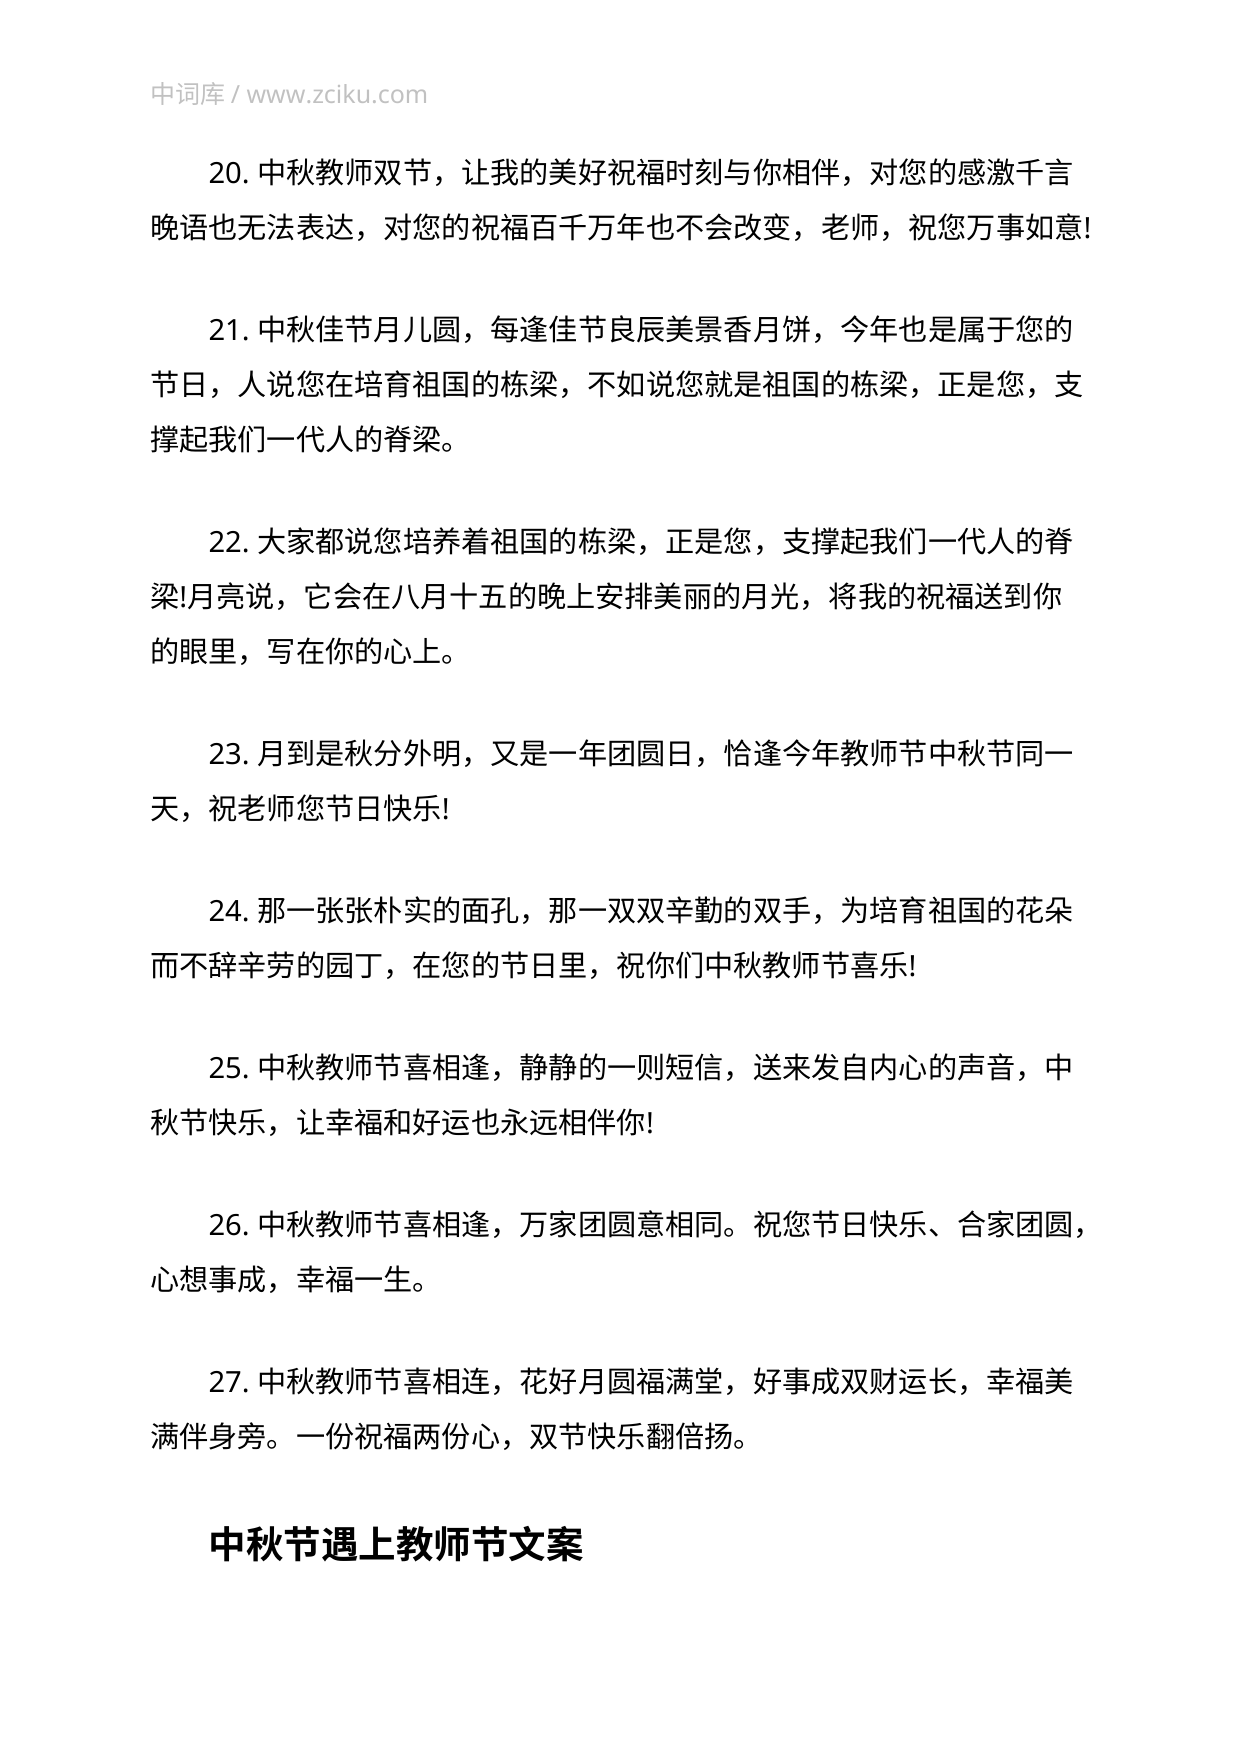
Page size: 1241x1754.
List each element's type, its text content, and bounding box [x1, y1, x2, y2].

text 27. 中秋教师节喜相连，花好月圆福满堂，好事成双财运长，幸福美满伴身旁。一份祝福两份心，双节快乐翻倍扬。 [150, 1358, 1090, 1455]
text 25. 中秋教师节喜相逢，静静的一则短信，送来发自内心的声音，中秋节快乐，让幸福和好运也永远相伴你! [150, 1044, 1090, 1142]
text 22. 大家都说您培养着祖国的栋梁，正是您，支撑起我们一代人的脊梁!月亮说，它会在八月十五的晚上安排美丽的月光，将我的祝福送到你的眼里，写在你的心上。 [150, 519, 1090, 671]
text 中秋节遇上教师节文案 [150, 1515, 1090, 1569]
text 21. 中秋佳节月儿圆，每逢佳节良辰美景香月饼，今年也是属于您的节日，人说您在培育祖国的栋梁，不如说您就是祖国的栋梁，正是您，支撑起我们一代人的脊梁。 [150, 307, 1090, 459]
text 24. 那一张张朴实的面孔，那一双双辛勤的双手，为培育祖国的花朵而不辞辛劳的园丁，在您的节日里，祝你们中秋教师节喜乐! [150, 887, 1090, 985]
text 23. 月到是秋分外明，又是一年团圆日，恰逢今年教师节中秋节同一天，祝老师您节日快乐! [150, 730, 1090, 828]
text 26. 中秋教师节喜相逢，万家团圆意相同。祝您节日快乐、合家团圆，心想事成，幸福一生。 [150, 1201, 1090, 1299]
text 20. 中秋教师双节，让我的美好祝福时刻与你相伴，对您的感激千言晚语也无法表达，对您的祝福百千万年也不会改变，老师，祝您万事如意! [150, 150, 1090, 247]
